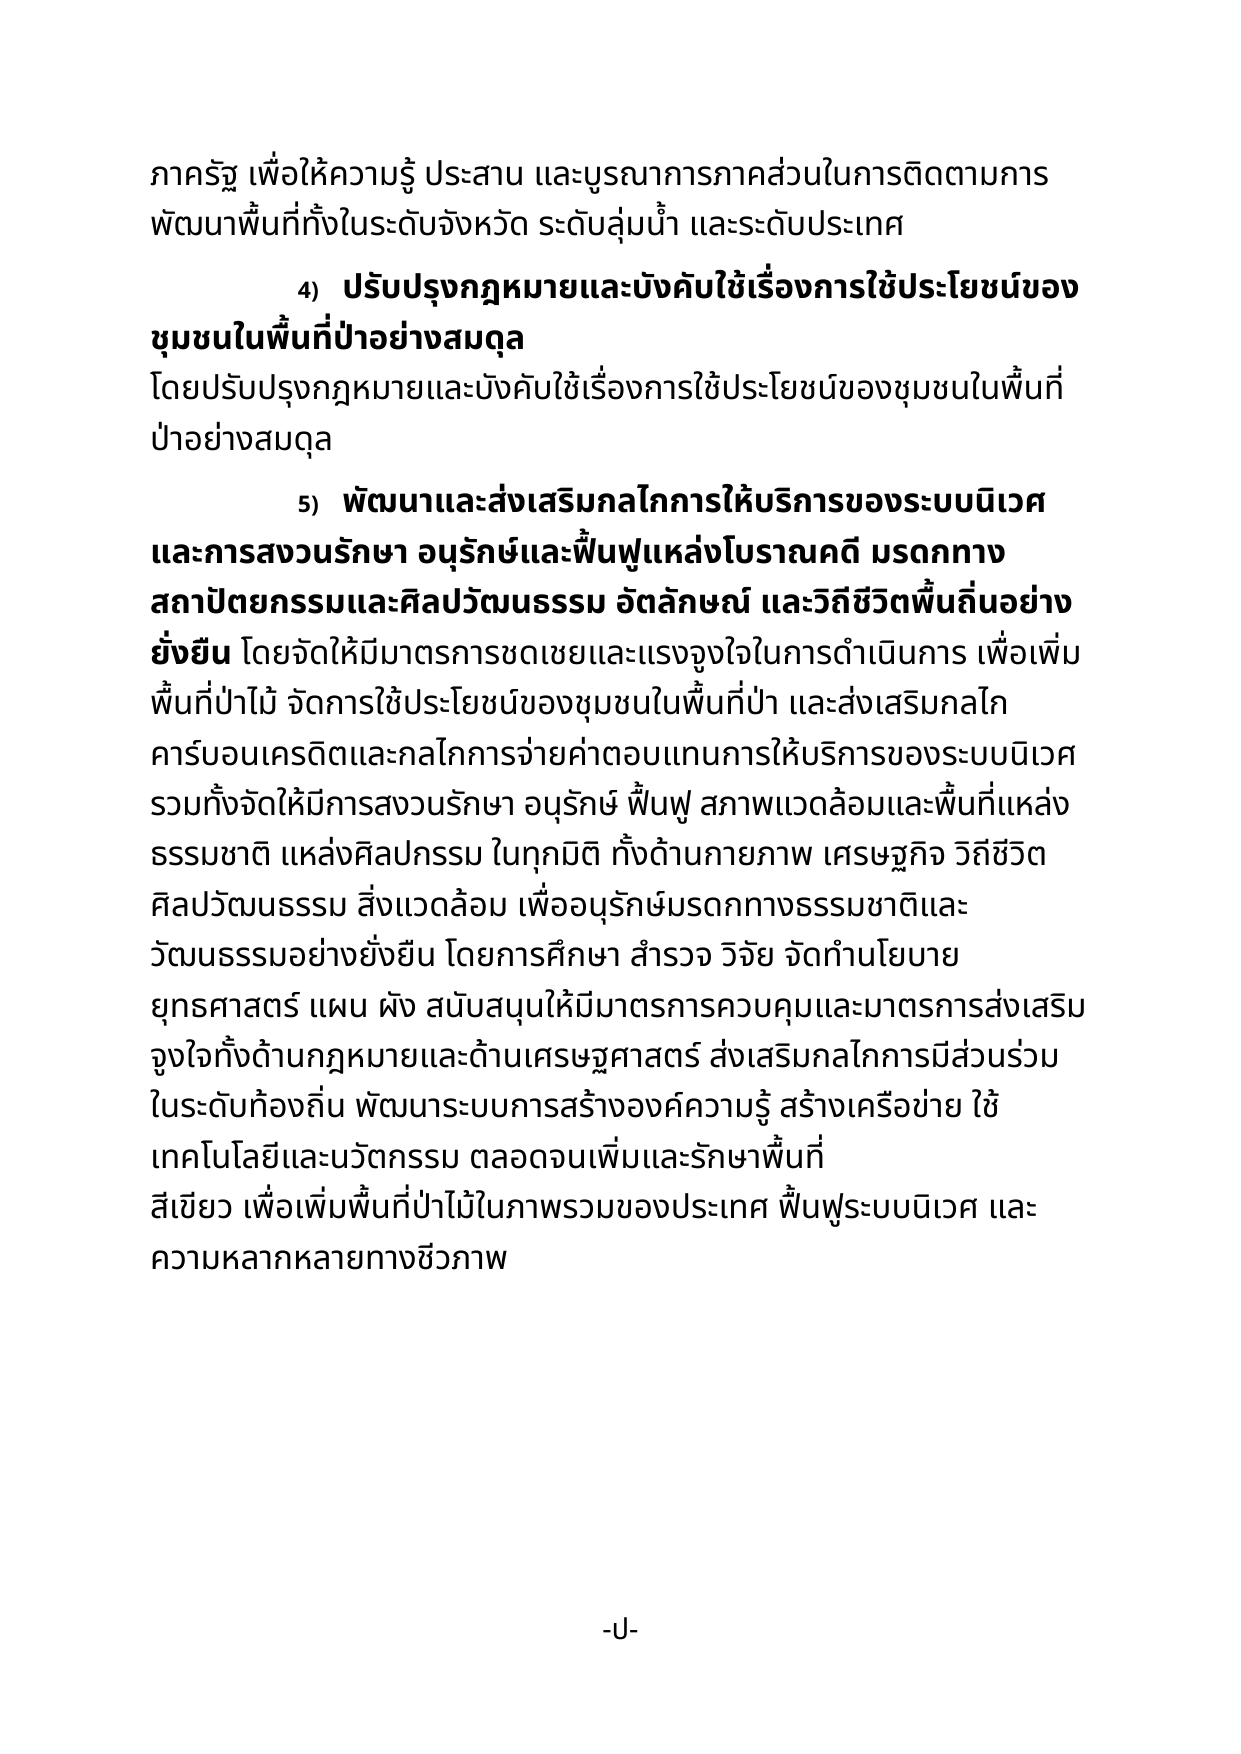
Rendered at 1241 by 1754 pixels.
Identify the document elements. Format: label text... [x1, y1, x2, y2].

list พัฒนาและส่งเสริมกลไกการให้บริการของระบบนิเวศ และการสงวนรักษา อนุรักษ์และฟื้นฟูแหล่งโบราณคดี มรดกทางสถาปัตยกรรมและศิลปวัฒนธรรม อัตลักษณ์ และวิถีชีวิตพื้นถิ่นอย่างยั่งยืน โดยจัดให้มีมาตรการชดเชยและแรงจูงใจในการดำเนินการ เพื่อเพิ่มพื้นที่ป่าไม้ จัดการใช้ประโยชน์ของชุมชนในพื้นที่ป่า และส่งเสริมกลไกคาร์บอนเครดิตและกลไกการจ่ายค่าตอบแทนการให้บริการของระบบนิเวศ รวมทั้งจัดให้มีการสงวนรักษา อนุรักษ์ ฟื้นฟู สภาพแวดล้อมและพื้นที่แหล่งธรรมชาติ แหล่งศิลปกรรม ในทุกมิติ ทั้งด้านกายภาพ เศรษฐกิจ วิถีชีวิต ศิลปวัฒนธรรม สิ่งแวดล้อม เพื่ออนุรักษ์มรดกทางธรรมชาติและวัฒนธรรมอย่างยั่งยืน โดยการศึกษา สำรวจ วิจัย จัดทำนโยบาย ยุทธศาสตร์ แผน ผัง สนับสนุนให้มีมาตรการควบคุมและมาตรการส่งเสริมจูงใจทั้งด้านกฎหมายและด้านเศรษฐศาสตร์ ส่งเสริมกลไกการมีส่วนร่วมในระดับท้องถิ่น พัฒนาระบบการสร้างองค์ความรู้ สร้างเครือข่าย ใช้เทคโนโลยีและนวัตกรรม ตลอดจนเพิ่มและรักษาพื้นที่ สีเขียว เพื่อเพิ่มพื้นที่ป่าไม้ในภาพรวมของประเทศ ฟื้นฟูระบบนิเวศ และความหลากหลายทางชีวภาพ [150, 477, 1090, 1284]
list ปรับปรุงกฎหมายและบังคับใช้เรื่องการใช้ประโยชน์ของชุมชนในพื้นที่ป่าอย่างสมดุล โดยปรับปรุงกฎหมายและบังคับใช้เรื่องการใช้ประโยชน์ของชุมชนในพื้นที่ป่าอย่างสมดุล [150, 263, 1090, 465]
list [150, 150, 1090, 251]
